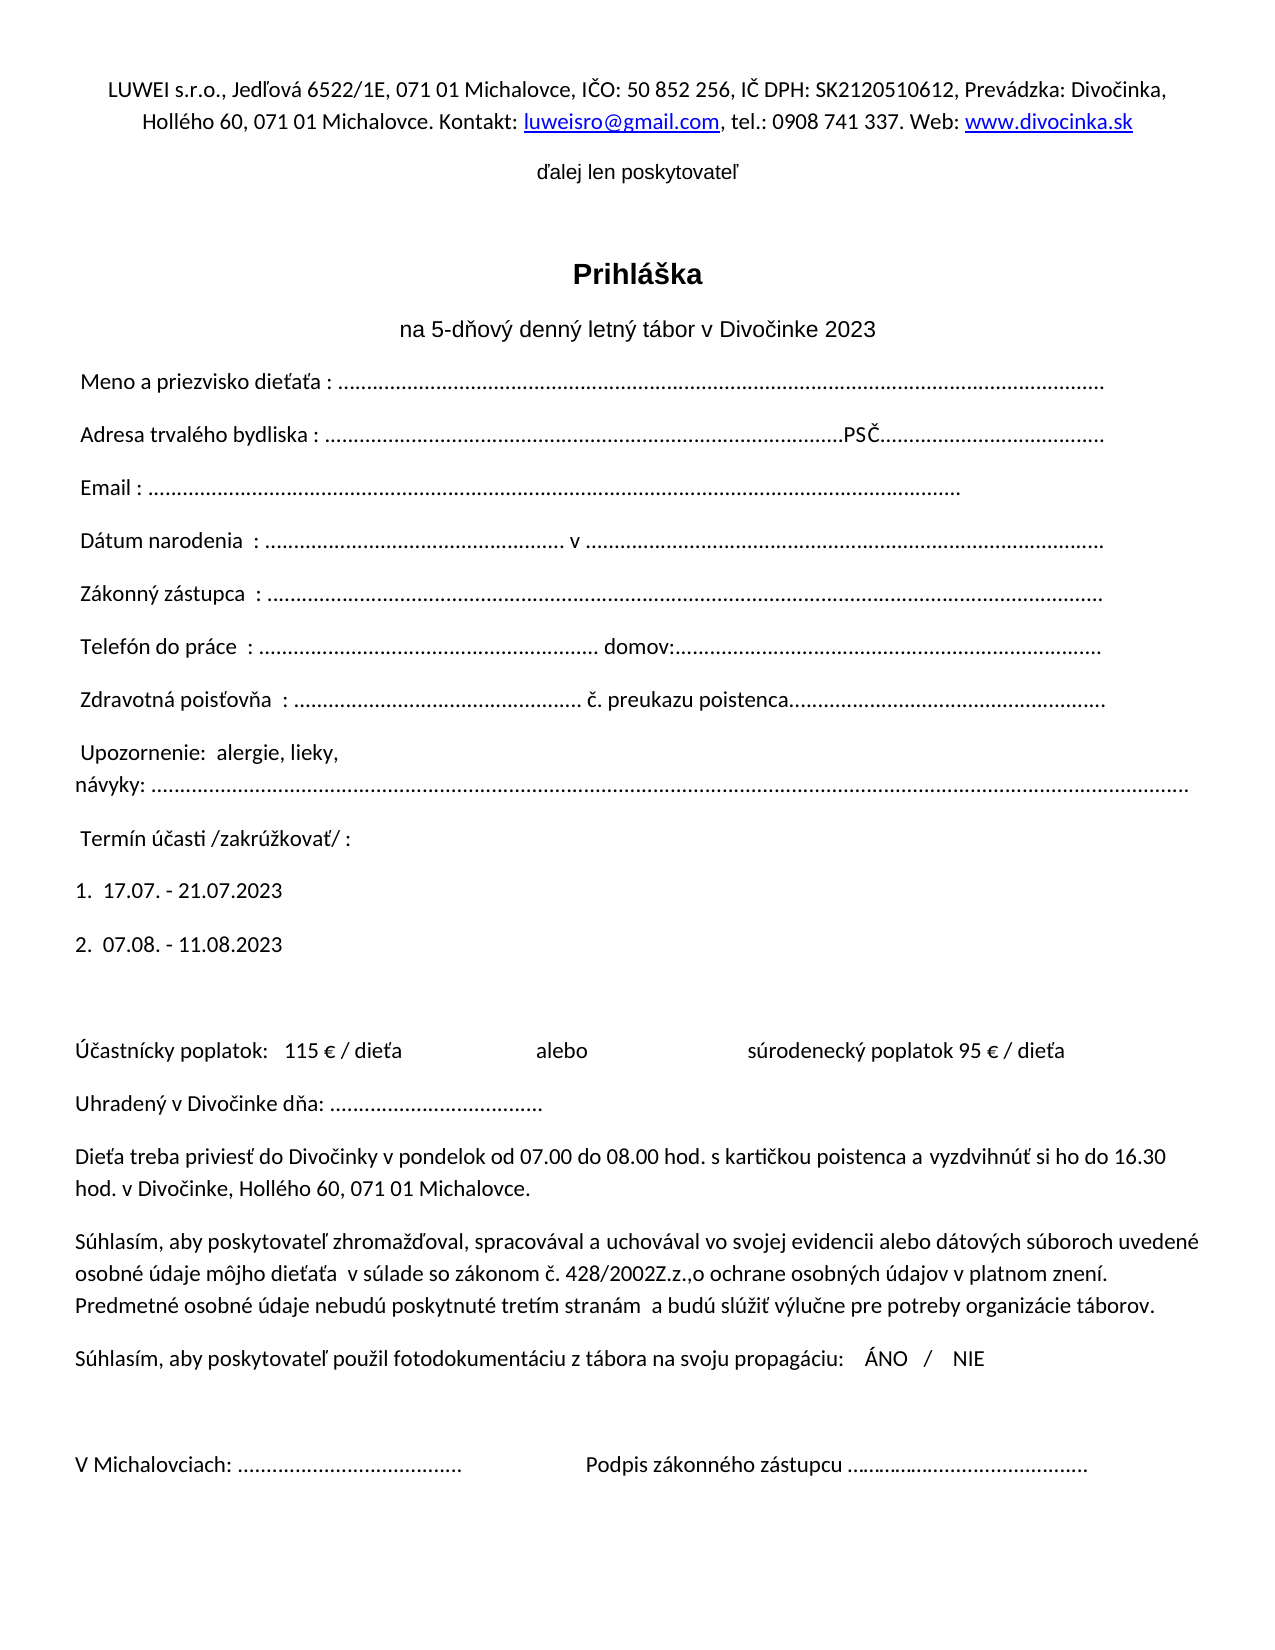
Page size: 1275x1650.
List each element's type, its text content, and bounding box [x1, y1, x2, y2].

text Zdravotná poisťovňa : .................................................. č. preukazu poistenca....................................................... [75, 685, 1200, 713]
text Email : ............................................................................................................................................. [75, 473, 1200, 501]
text Prihláška [75, 257, 1200, 290]
text Uhradený v Divočinke dňa: ..................................... [75, 1089, 1200, 1117]
text Účastnícky poplatok: 115 € / dieťa alebo súrodenecký poplatok 95 € / dieťa [75, 1036, 1200, 1064]
text Dátum narodenia : .................................................... v .......................................................................................... [75, 526, 1200, 554]
text 1. 17.07. - 21.07.2023 [75, 877, 1200, 905]
text Upozornenie: alergie, lieky, návyky: .................................................................................................................................................................................... [75, 738, 1200, 799]
text Adresa trvalého bydliska : ..........................................................................................PSČ....................................... [75, 420, 1200, 448]
text Dieťa treba priviesť do Divočinky v pondelok od 07.00 do 08.00 hod. s kartičkou poistenca a vyzdvihnúť si ho do 16.30 hod. v Divočinke, Hollého 60, 071 01 Michalovce. [75, 1142, 1200, 1202]
text Súhlasím, aby poskytovateľ použil fotodokumentáciu z tábora na svoju propagáciu: ÁNO / NIE [75, 1344, 1200, 1372]
text Telefón do práce : ........................................................... domov:.......................................................................... [75, 632, 1200, 660]
text ďalej len poskytovateľ [75, 160, 1200, 184]
text Zákonný zástupca : ................................................................................................................................................. [75, 579, 1200, 607]
text Meno a priezvisko dieťaťa : ..................................................................................................................................... [75, 367, 1200, 395]
text Súhlasím, aby poskytovateľ zhromažďoval, spracovával a uchovával vo svojej evidencii alebo dátových súboroch uvedené osobné údaje môjho dieťaťa v súlade so zákonom č. 428/2002Z.z.,o ochrane osobných údajov v platnom znení. Predmetné osobné údaje nebudú poskytnuté tretím stranám a budú slúžiť výlučne pre potreby organizácie táborov. [75, 1227, 1200, 1319]
text Termín účasti /zakrúžkovať/ : [75, 824, 1200, 852]
text LUWEI s.r.o., Jedľová 6522/1E, 071 01 Michalovce, IČO: 50 852 256, IČ DPH: SK2120510612, Prevádzka: Divočinka, Hollého 60, 071 01 Michalovce. Kontakt: luweisro@gmail.com, tel.: 0908 741 337. Web: www.divocinka.sk [75, 75, 1200, 135]
text 2. 07.08. - 11.08.2023 [75, 930, 1200, 958]
text na 5-dňový denný letný tábor v Divočinke 2023 [75, 316, 1200, 343]
text V Michalovciach: ....................................... Podpis zákonného zástupcu ……………............................ [75, 1450, 1200, 1478]
